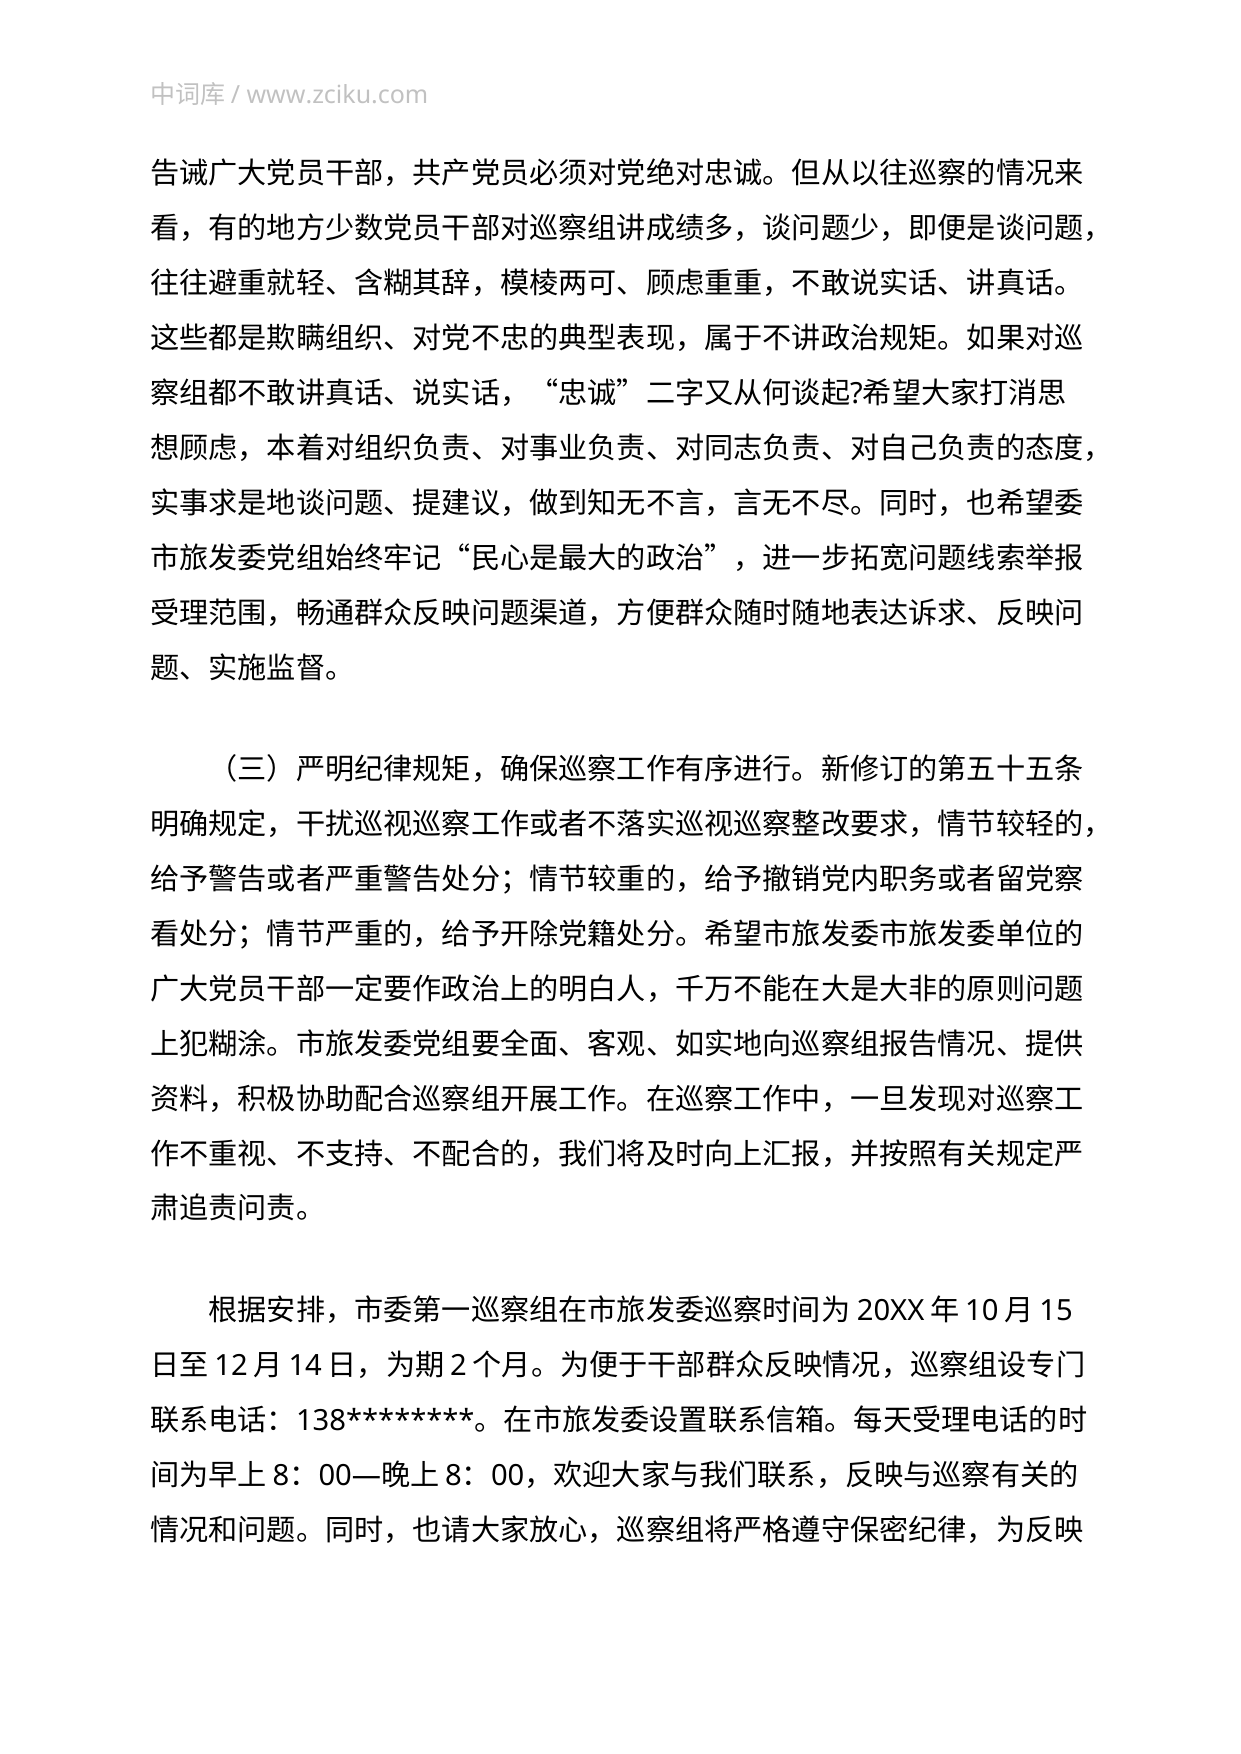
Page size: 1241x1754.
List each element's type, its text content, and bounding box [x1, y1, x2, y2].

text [150, 150, 1090, 686]
text （三）严明纪律规矩，确保巡察工作有序进行。新修订的第五十五条明确规定，干扰巡视巡察工作或者不落实巡视巡察整改要求，情节较轻的，给予警告或者严重警告处分；情节较重的，给予撤销党内职务或者留党察看处分；情节严重的，给予开除党籍处分。希望市旅发委市旅发委单位的广大党员干部一定要作政治上的明白人，千万不能在大是大非的原则问题上犯糊涂。市旅发委党组要全面、客观、如实地向巡察组报告情况、提供资料，积极协助配合巡察组开展工作。在巡察工作中，一旦发现对巡察工作不重视、不支持、不配合的，我们将及时向上汇报，并按照有关规定严肃追责问责。 [150, 746, 1090, 1227]
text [150, 1287, 1090, 1549]
